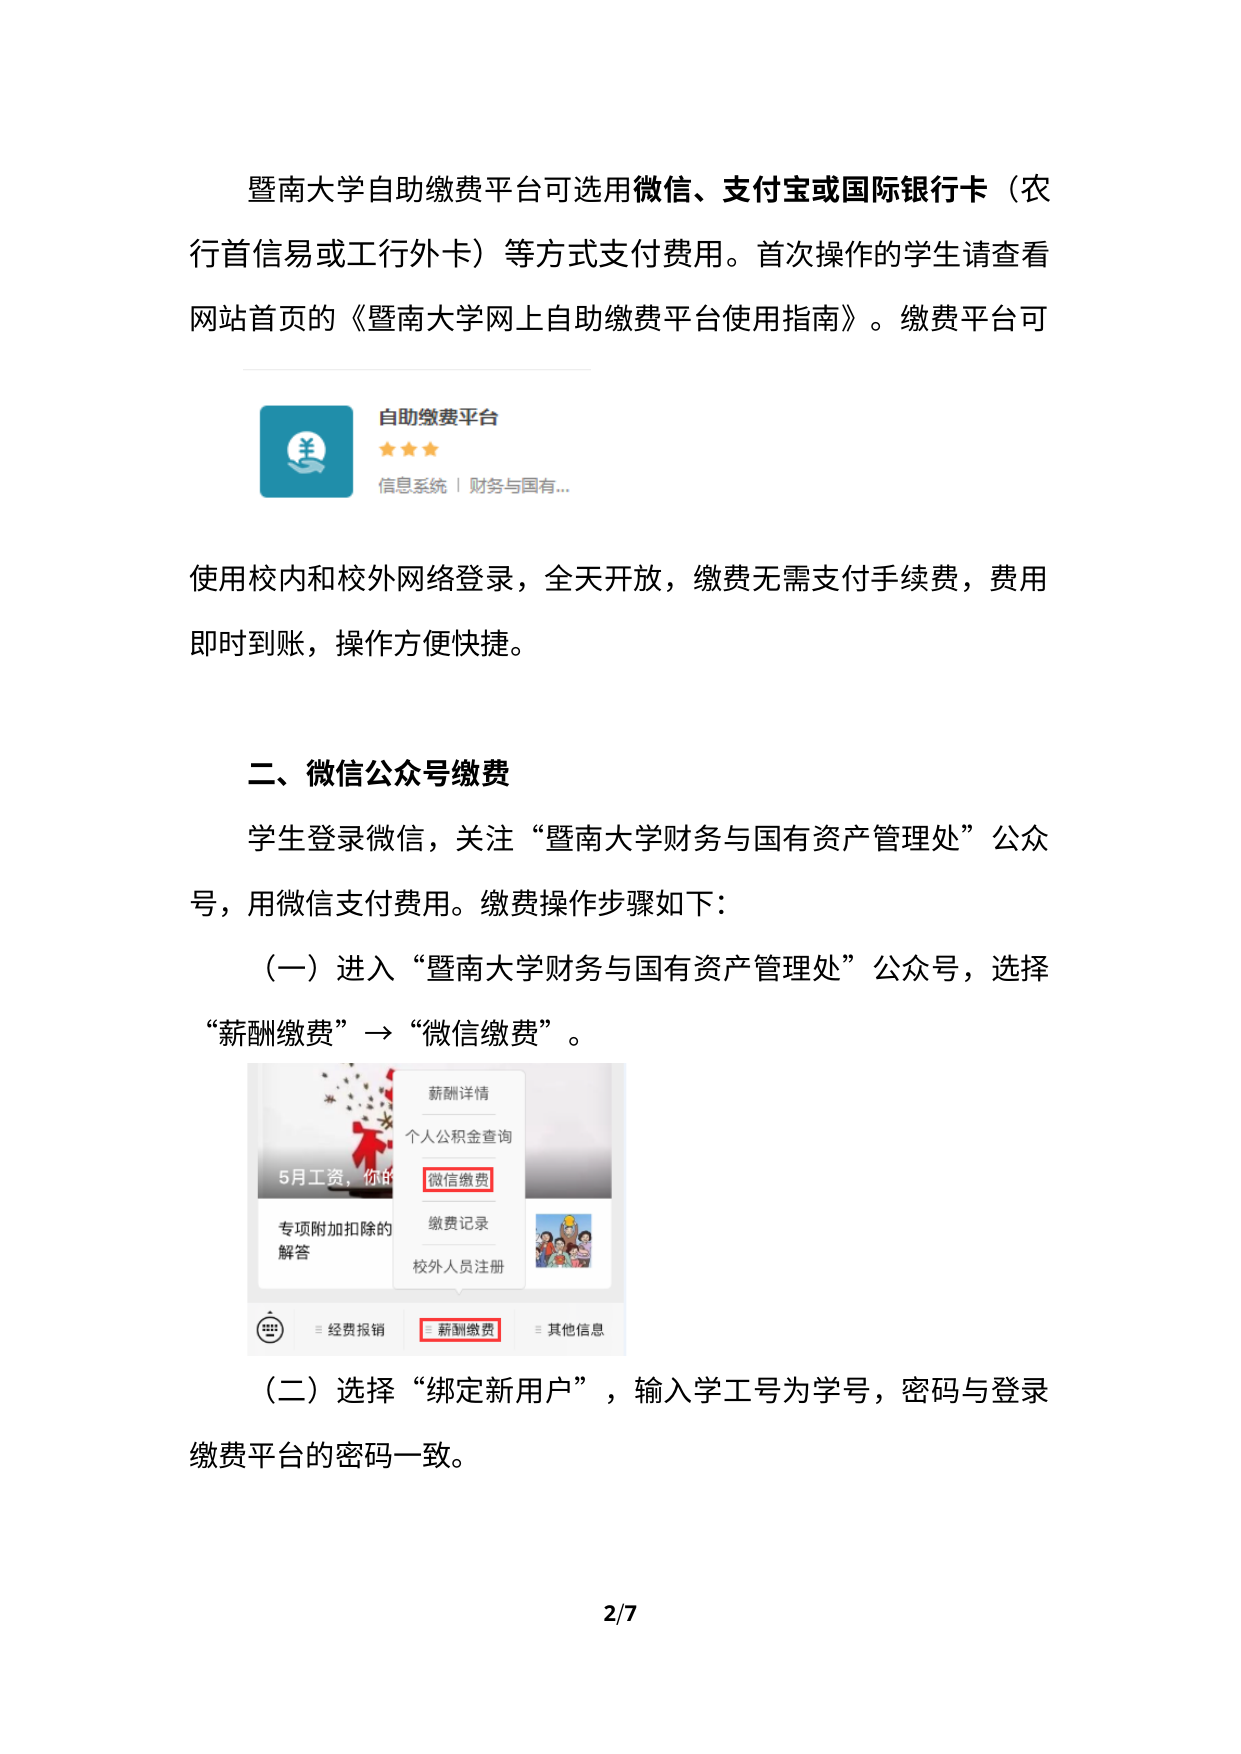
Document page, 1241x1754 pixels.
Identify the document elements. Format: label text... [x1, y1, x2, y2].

text （一）进入“暨南大学财务与国有资产管理处”公众号，选择“薪酬缴费”→“微信缴费”。 [189, 934, 1051, 1064]
text 学生登录微信，关注“暨南大学财务与国有资产管理处”公众号，用微信支付费用。缴费操作步骤如下： [189, 804, 1051, 934]
picture [247, 1063, 627, 1356]
text 暨南大学自助缴费平台可选用微信、支付宝或国际银行卡（农行首信易或工行外卡）等方式支付费用。首次操作的学生请查看网站首页的《暨南大学网上自助缴费平台使用指南》。缴费平台可使用校内和校外网络登录，全天开放，缴费无需支付手续费，费用即时到账，操作方便快捷。 [189, 154, 1051, 674]
text （二）选择“绑定新用户”，输入学工号为学号，密码与登录缴费平台的密码一致。 [189, 1356, 1051, 1486]
text 二、微信公众号缴费 [189, 739, 1051, 804]
